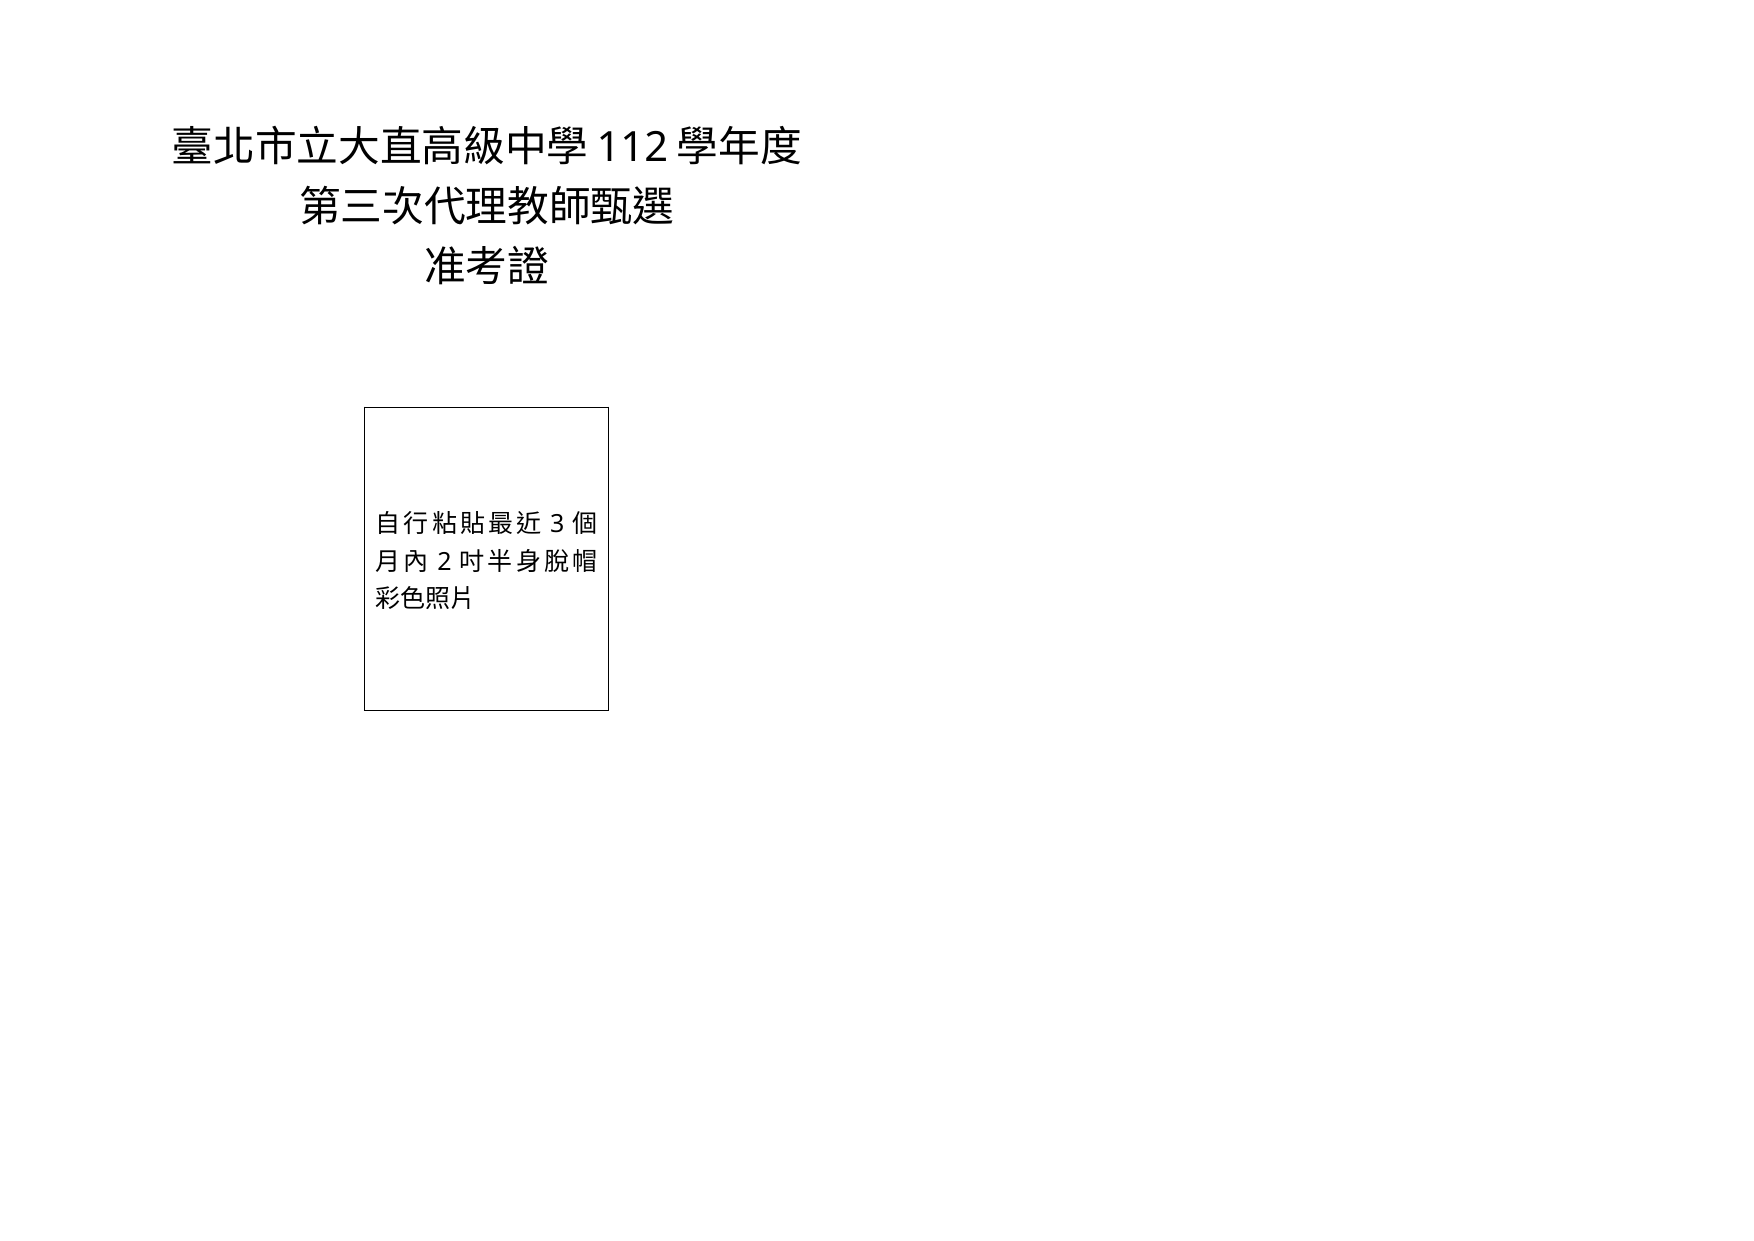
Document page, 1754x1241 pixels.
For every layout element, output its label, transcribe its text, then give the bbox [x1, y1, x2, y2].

table_header 自行粘貼最近3個月內2吋半身脫帽彩色照片 [365, 408, 608, 710]
text 第三次代理 [118, 173, 855, 233]
